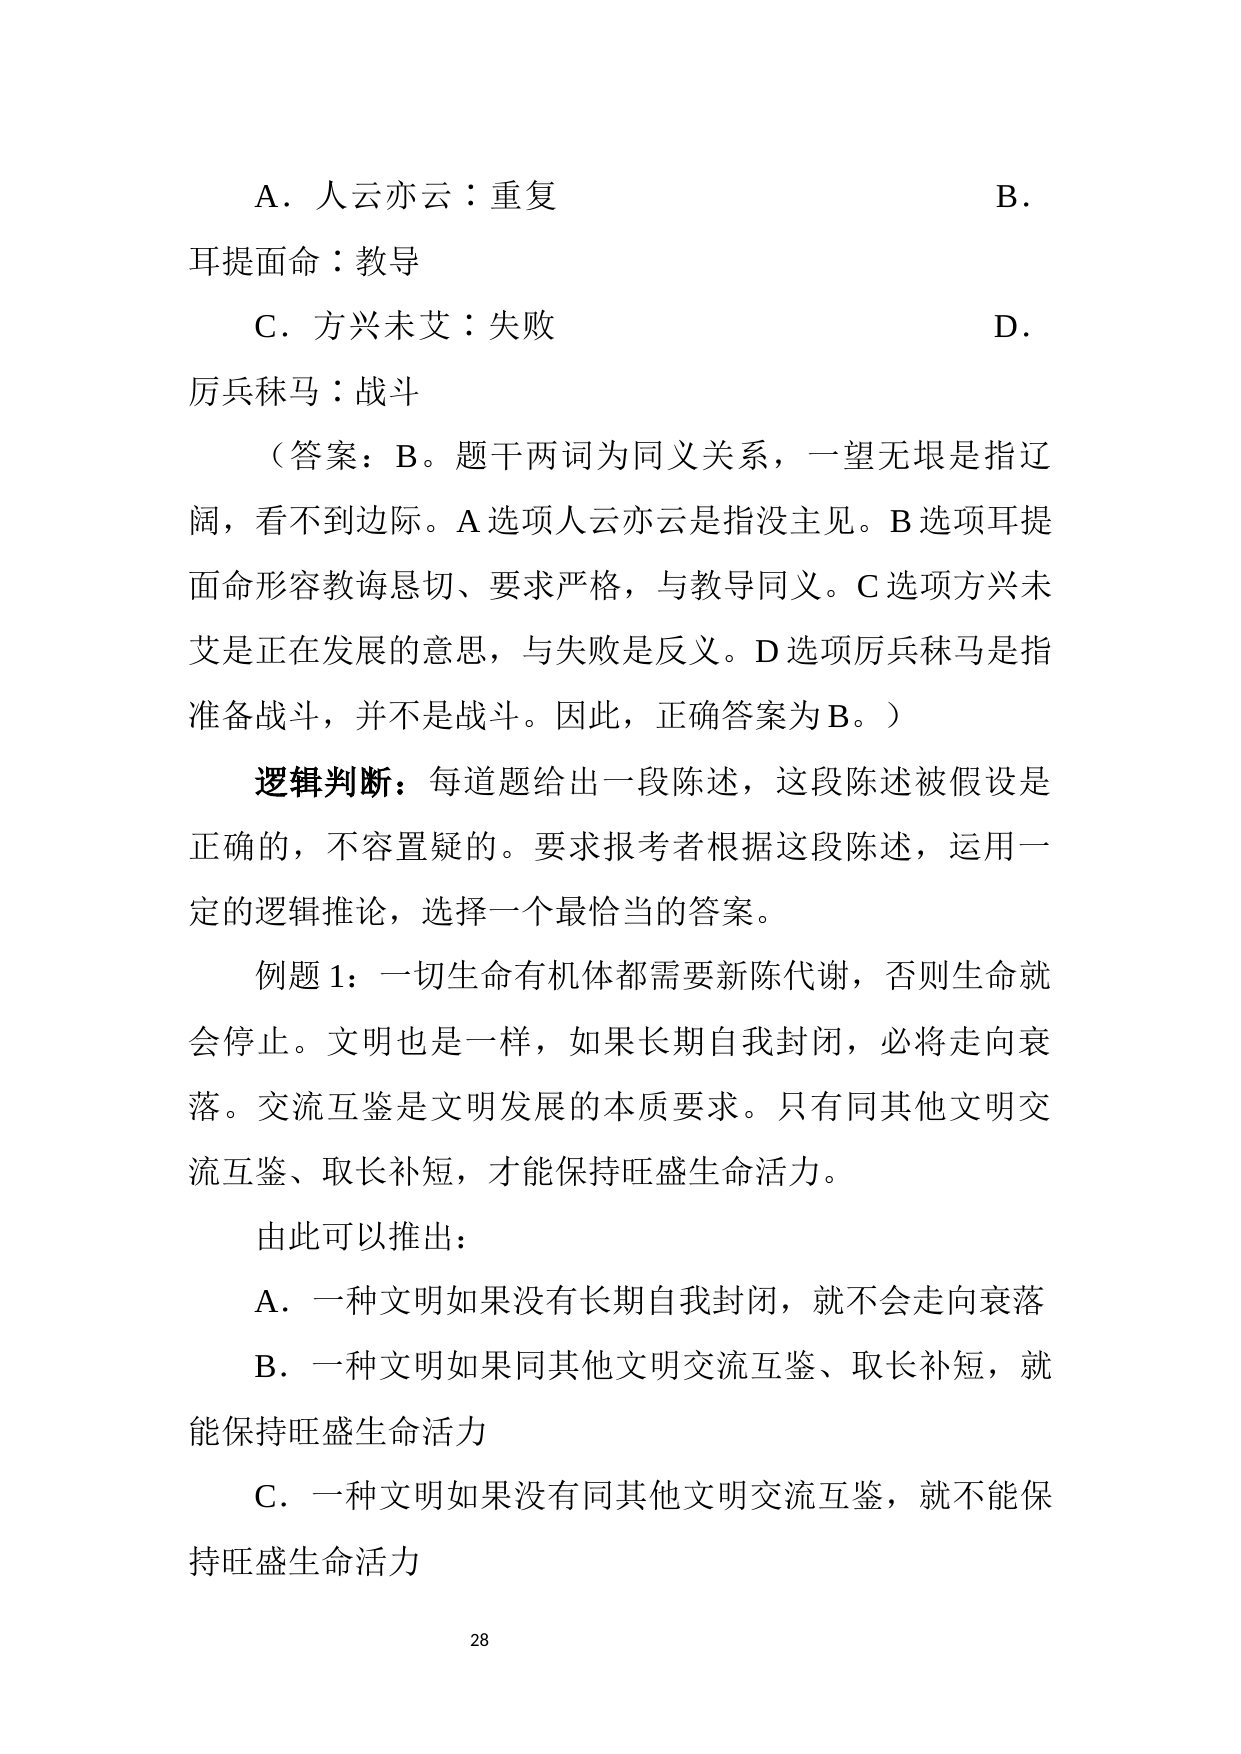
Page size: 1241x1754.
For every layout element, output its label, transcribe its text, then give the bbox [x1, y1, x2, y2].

text （答案：B。题干两词为同义关系，一望无垠是指辽阔，看不到边际。A选项人云亦云是指没主见。B选项耳提面命形容教诲恳切、要求严格，与教导同义。C选项方兴未艾是正在发展的意思，与失败是反义。D选项厉兵秣马是指准备战斗，并不是战斗。因此，正确答案为B。） [187, 422, 1053, 747]
text C．方兴未艾∶失败 D．厉兵秣马∶战斗 [187, 292, 1053, 422]
text 逻辑判断：每道题给出一段陈述，这段陈述被假设是正确的，不容置疑的。要求报考者根据这段陈述，运用一定的逻辑推论，选择一个最恰当的答案。 [187, 747, 1053, 942]
text A．一种文明如果没有长期自我封闭，就不会走向衰落 [187, 1267, 1053, 1332]
text B．一种文明如果同其他文明交流互鉴、取长补短，就能保持旺盛生命活力 [187, 1332, 1053, 1462]
text 由此可以推出： [187, 1202, 1053, 1267]
text A．人云亦云∶重复 B．耳提面命∶教导 [187, 162, 1053, 292]
text 例题1：一切生命有机体都需要新陈代谢，否则生命就会停止。文明也是一样，如果长期自我封闭，必将走向衰落。交流互鉴是文明发展的本质要求。只有同其他文明交流互鉴、取长补短，才能保持旺盛生命活力。 [187, 942, 1053, 1202]
text C．一种文明如果没有同其他文明交流互鉴，就不能保持旺盛生命活力 [187, 1462, 1053, 1592]
